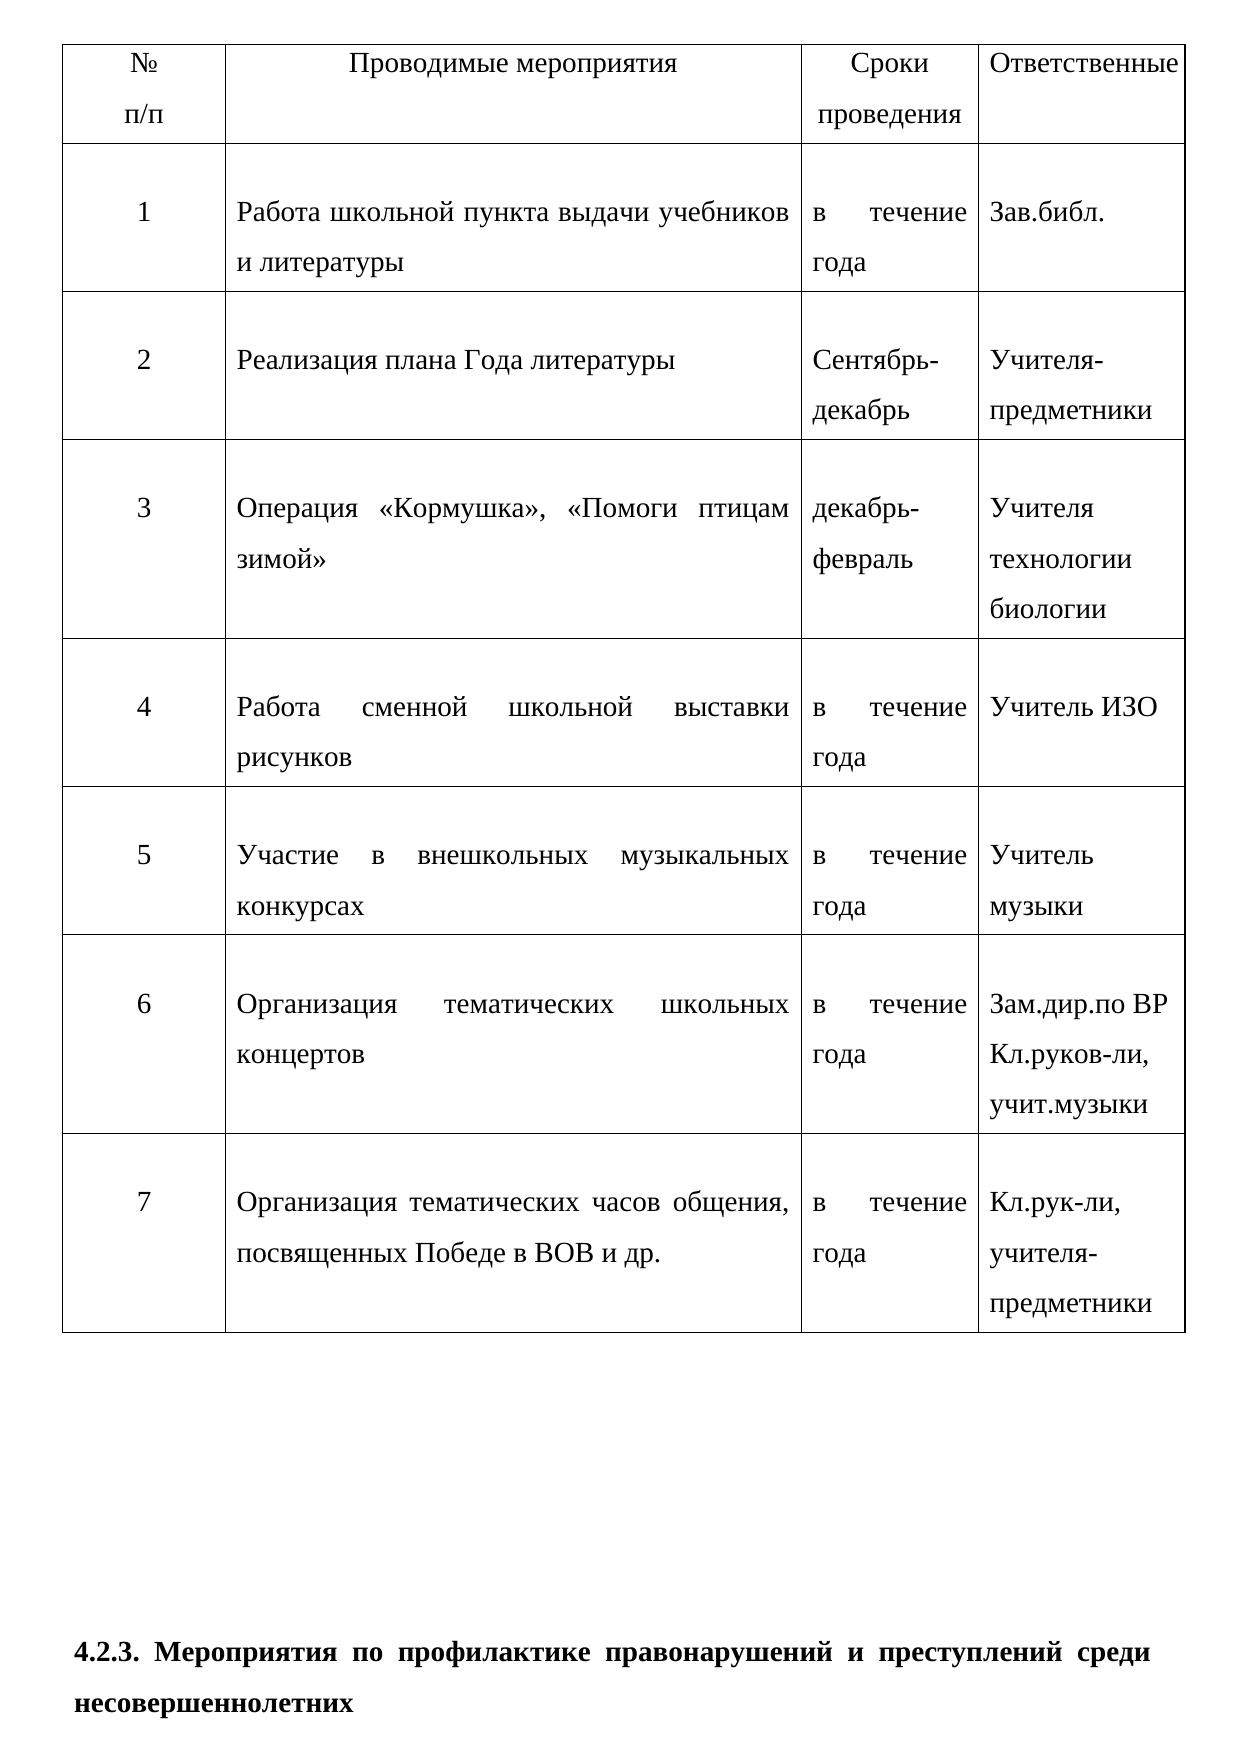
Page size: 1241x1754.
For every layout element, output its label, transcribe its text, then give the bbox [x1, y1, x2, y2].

table_cell 6 [63, 935, 225, 1133]
table_cell Участие в внешкольных музыкальных конкурсах [226, 787, 801, 934]
table_header Проводимые мероприятия [226, 45, 801, 142]
table_cell 3 [63, 440, 225, 638]
table_cell Сентябрь-декабрь [802, 292, 978, 439]
table_cell 5 [63, 787, 225, 934]
table_header № п/п [63, 45, 225, 142]
table_cell 4 [63, 639, 225, 786]
text 4.2.3. Мероприятия по профилактике правонарушений и преступлений среди несовершеннолетних [74, 1634, 1152, 1718]
table_cell в течение года [802, 144, 978, 291]
table_cell в течение года [802, 787, 978, 934]
table_cell Учителя-предметники [979, 292, 1184, 439]
table_cell декабрь-февраль [802, 440, 978, 638]
table_cell 2 [63, 292, 225, 439]
table_cell Зав.библ. [979, 144, 1184, 291]
table_cell в течение года [802, 639, 978, 786]
table_cell Учитель музыки [979, 787, 1184, 934]
table_cell Реализация плана Года литературы [226, 292, 801, 439]
table_cell в течение года [802, 935, 978, 1133]
table_cell Организация тематических часов общения, посвященных Победе в ВОВ и др. [226, 1134, 801, 1332]
table_cell Операция «Кормушка», «Помоги птицам зимой» [226, 440, 801, 638]
table_cell Организация тематических школьных концертов [226, 935, 801, 1133]
table_cell в течение года [802, 1134, 978, 1332]
table_cell Работа сменной школьной выставки рисунков [226, 639, 801, 786]
table_header Ответственные [979, 45, 1184, 142]
table_header Сроки проведения [802, 45, 978, 142]
table_cell Учителя технологии биологии [979, 440, 1184, 638]
table_cell Кл.рук-ли, учителя-предметники [979, 1134, 1184, 1332]
table_cell Работа школьной пункта выдачи учебников и литературы [226, 144, 801, 291]
table_cell Зам.дир.по ВР Кл.руков-ли, учит.музыки [979, 935, 1184, 1133]
table_cell Учитель ИЗО [979, 639, 1184, 786]
table_cell 7 [63, 1134, 225, 1332]
table_cell 1 [63, 144, 225, 291]
